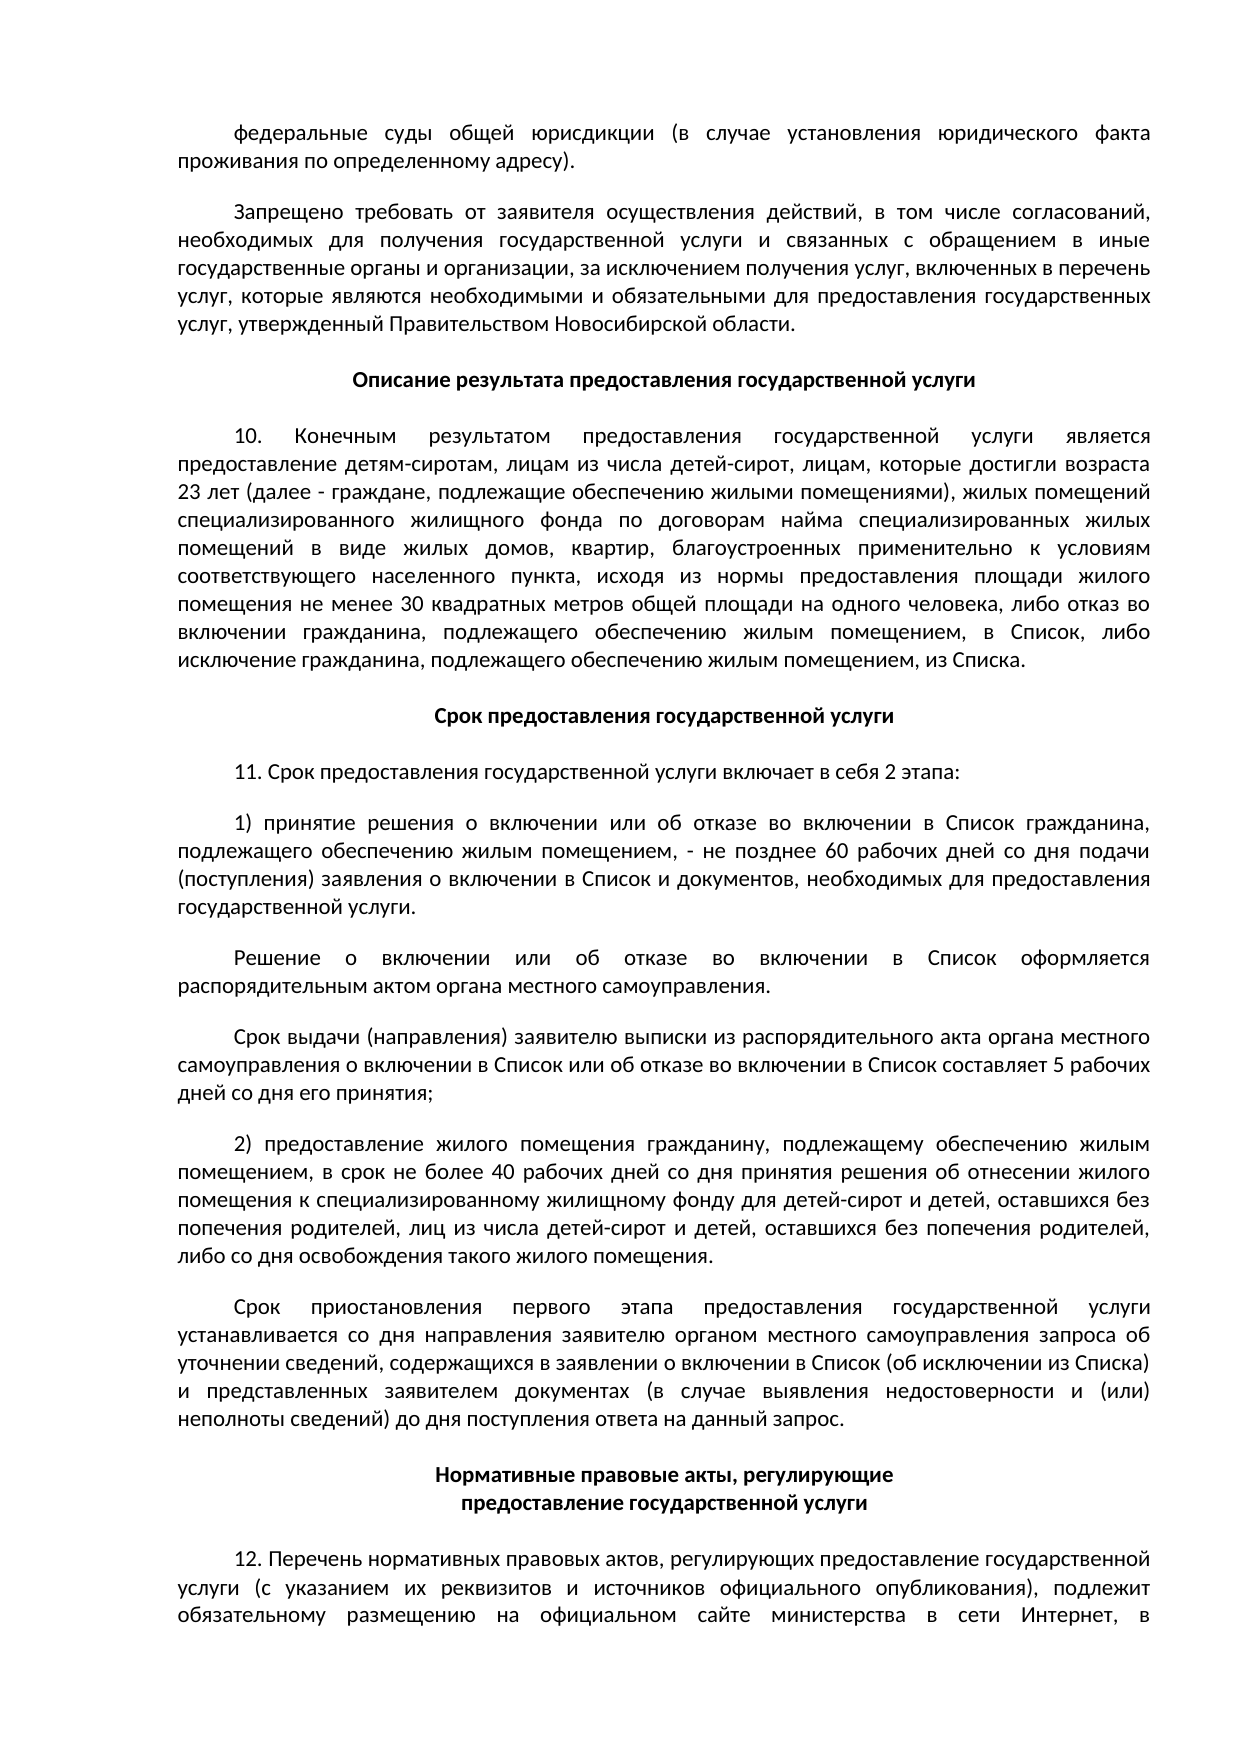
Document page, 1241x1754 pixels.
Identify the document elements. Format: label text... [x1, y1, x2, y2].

text Срок выдачи (направления) заявителю выписки из распорядительного акта органа местного самоуправления о включении в Список или об отказе во включении в Список составляет 5 рабочих дней со дня его принятия; [177, 1022, 1152, 1106]
title Описание результата предоставления государственной услуги [177, 365, 1152, 393]
text Срок приостановления первого этапа предоставления государственной услуги устанавливается со дня направления заявителю органом местного самоуправления запроса об уточнении сведений, содержащихся в заявлении о включении в Список (об исключении из Списка) и представленных заявителем документах (в случае выявления недостоверности и (или) неполноты сведений) до дня поступления ответа на данный запрос. [177, 1292, 1152, 1432]
title Срок предоставления государственной услуги [177, 701, 1152, 729]
title предоставление государственной услуги [177, 1488, 1152, 1517]
text Решение о включении или об отказе во включении в Список оформляется распорядительным актом органа местного самоуправления. [177, 943, 1152, 999]
text 1) принятие решения о включении или об отказе во включении в Список гражданина, подлежащего обеспечению жилым помещением, - не позднее 60 рабочих дней со дня подачи (поступления) заявления о включении в Список и документов, необходимых для предоставления государственной услуги. [177, 808, 1152, 921]
text 10. Конечным результатом предоставления государственной услуги является предоставление детям-сиротам, лицам из числа детей-сирот, лицам, которые достигли возраста 23 лет (далее - граждане, подлежащие обеспечению жилыми помещениями), жилых помещений специализированного жилищного фонда по договорам найма специализированных жилых помещений в виде жилых домов, квартир, благоустроенных применительно к условиям соответствующего населенного пункта, исходя из нормы предоставления площади жилого помещения не менее 30 квадратных метров общей площади на одного человека, либо отказ во включении гражданина, подлежащего обеспечению жилым помещением, в Список, либо исключение гражданина, подлежащего обеспечению жилым помещением, из Списка. [177, 421, 1152, 673]
text 11. Срок предоставления государственной услуги включает в себя 2 этапа: [177, 757, 1152, 786]
text Запрещено требовать от заявителя осуществления действий, в том числе согласований, необходимых для получения государственной услуги и связанных с обращением в иные государственные органы и организации, за исключением получения услуг, включенных в перечень услуг, которые являются необходимыми и обязательными для предоставления государственных услуг, утвержденный Правительством Новосибирской области. [177, 197, 1152, 337]
text федеральные суды общей юрисдикции (в случае установления юридического факта проживания по определенному адресу). [177, 118, 1152, 174]
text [177, 1544, 1152, 1629]
text 2) предоставление жилого помещения гражданину, подлежащему обеспечению жилым помещением, в срок не более 40 рабочих дней со дня принятия решения об отнесении жилого помещения к специализированному жилищному фонду для детей-сирот и детей, оставшихся без попечения родителей, лиц из числа детей-сирот и детей, оставшихся без попечения родителей, либо со дня освобождения такого жилого помещения. [177, 1129, 1152, 1269]
title Нормативные правовые акты, регулирующие [177, 1461, 1152, 1488]
